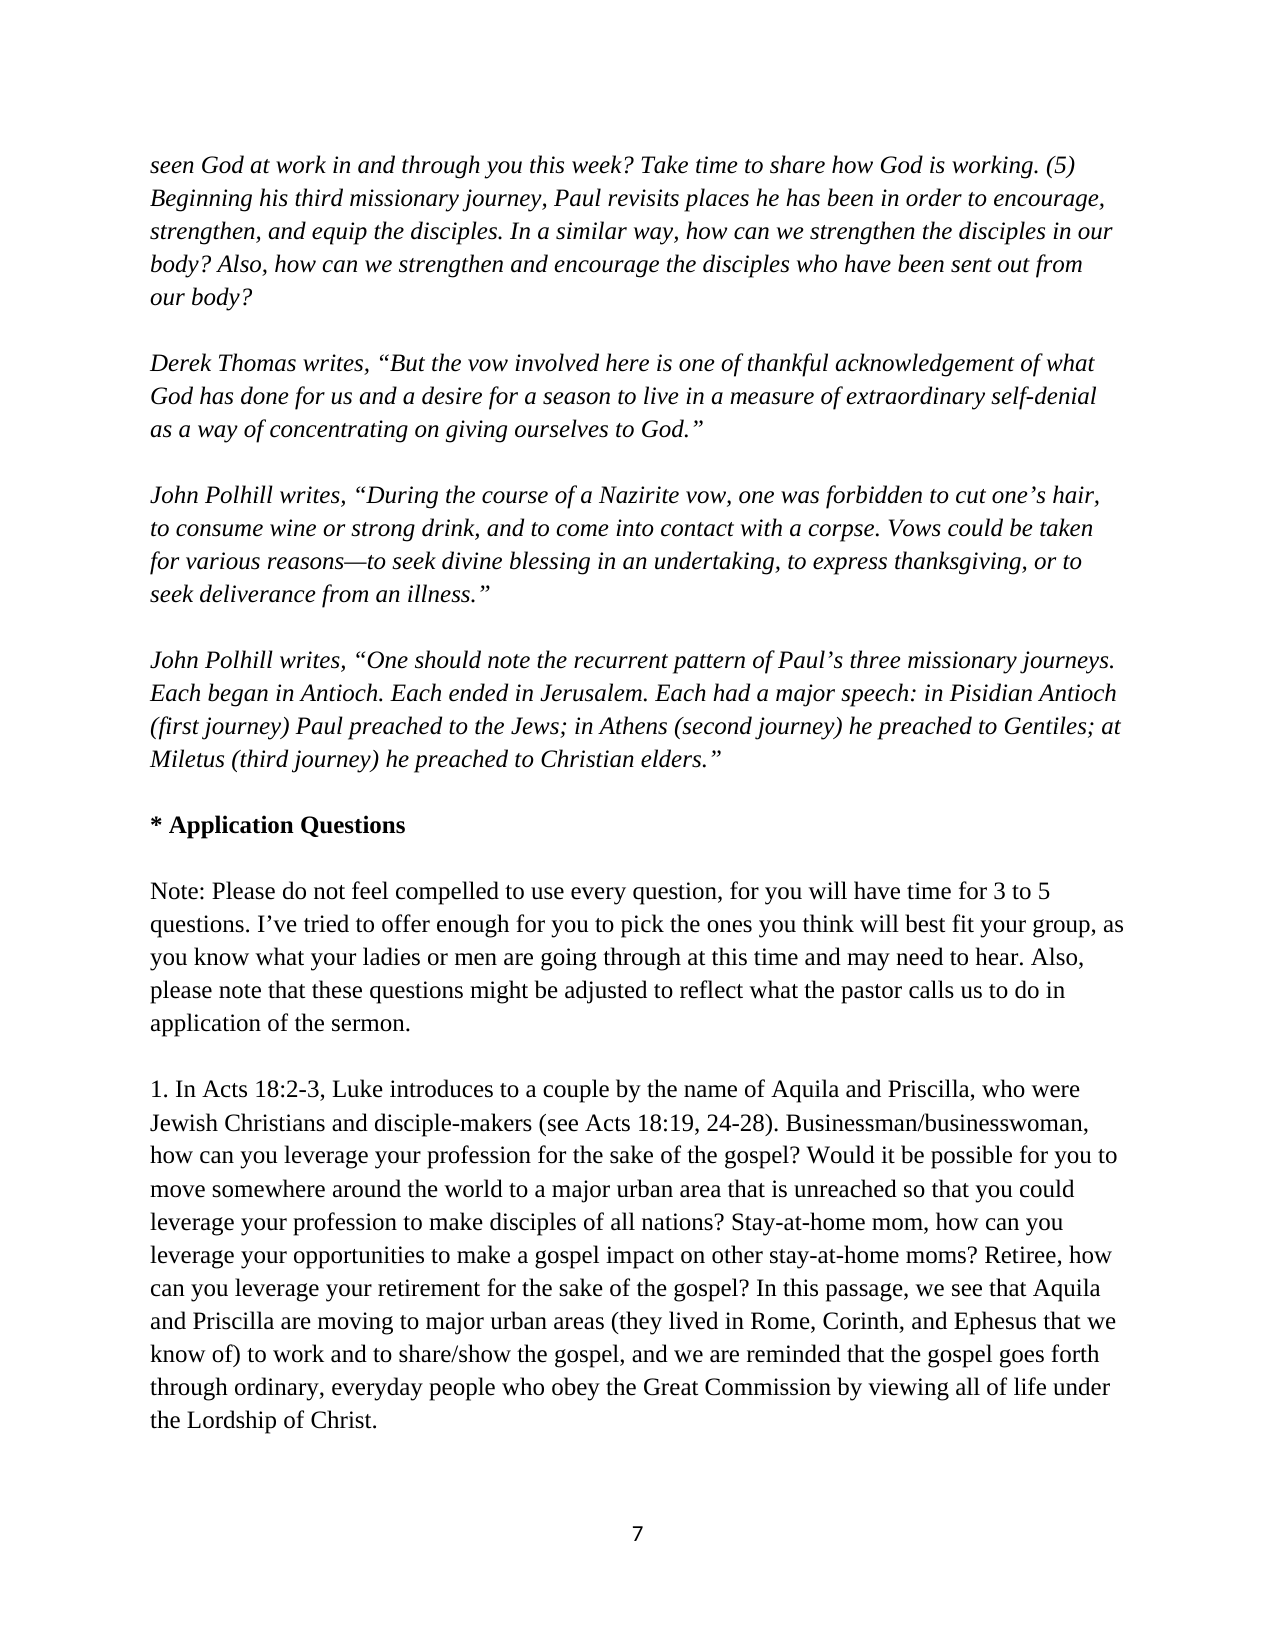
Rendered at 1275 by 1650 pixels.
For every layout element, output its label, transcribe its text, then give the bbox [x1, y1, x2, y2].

text John Polhill writes, “During the course of a Nazirite vow, one was forbidden to cut one’s hair, to consume wine or strong drink, and to come into contact with a corpse. Vows could be taken for various reasons—to seek divine blessing in an undertaking, to express thanksgiving, or to seek deliverance from an illness.” [150, 480, 1125, 608]
text 1. In Acts 18:2-3, Luke introduces to a couple by the name of Aquila and Priscilla, who were Jewish Christians and disciple-makers (see Acts 18:19, 24-28). Businessman/businesswoman, how can you leverage your profession for the sake of the gospel? Would it be possible for you to move somewhere around the world to a major urban area that is unreached so that you could leverage your profession to make disciples of all nations? Stay-at-home mom, how can you leverage your opportunities to make a gospel impact on other stay-at-home moms? Retiree, how can you leverage your retirement for the sake of the gospel? In this passage, we see that Aquila and Priscilla are moving to major urban areas (they lived in Rome, Corinth, and Ephesus that we know of) to work and to share/show the gospel, and we are reminded that the gospel goes forth through ordinary, everyday people who obey the Great Commission by viewing all of life under the Lordship of Christ. [150, 1074, 1125, 1433]
text Note: Please do not feel compelled to use every question, for you will have time for 3 to 5 questions. I’ve tried to offer enough for you to pick the ones you think will best fit your group, as you know what your ladies or men are going through at this time and may need to hear. Also, please note that these questions might be adjusted to reflect what the pastor calls us to do in application of the sermon. [150, 876, 1125, 1037]
text John Polhill writes, “One should note the recurrent pattern of Paul’s three missionary journeys. Each began in Antioch. Each ended in Jerusalem. Each had a major speech: in Pisidian Antioch (first journey) Paul preached to the Jews; in Athens (second journey) he preached to Gentiles; at Miletus (third journey) he preached to Christian elders.” [150, 645, 1125, 773]
text * Application Questions [150, 810, 1125, 839]
text Derek Thomas writes, “But the vow involved here is one of thankful acknowledgement of what God has done for us and a desire for a season to live in a measure of extraordinary self-denial as a way of concentrating on giving ourselves to God.” [150, 348, 1125, 443]
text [150, 150, 1125, 311]
